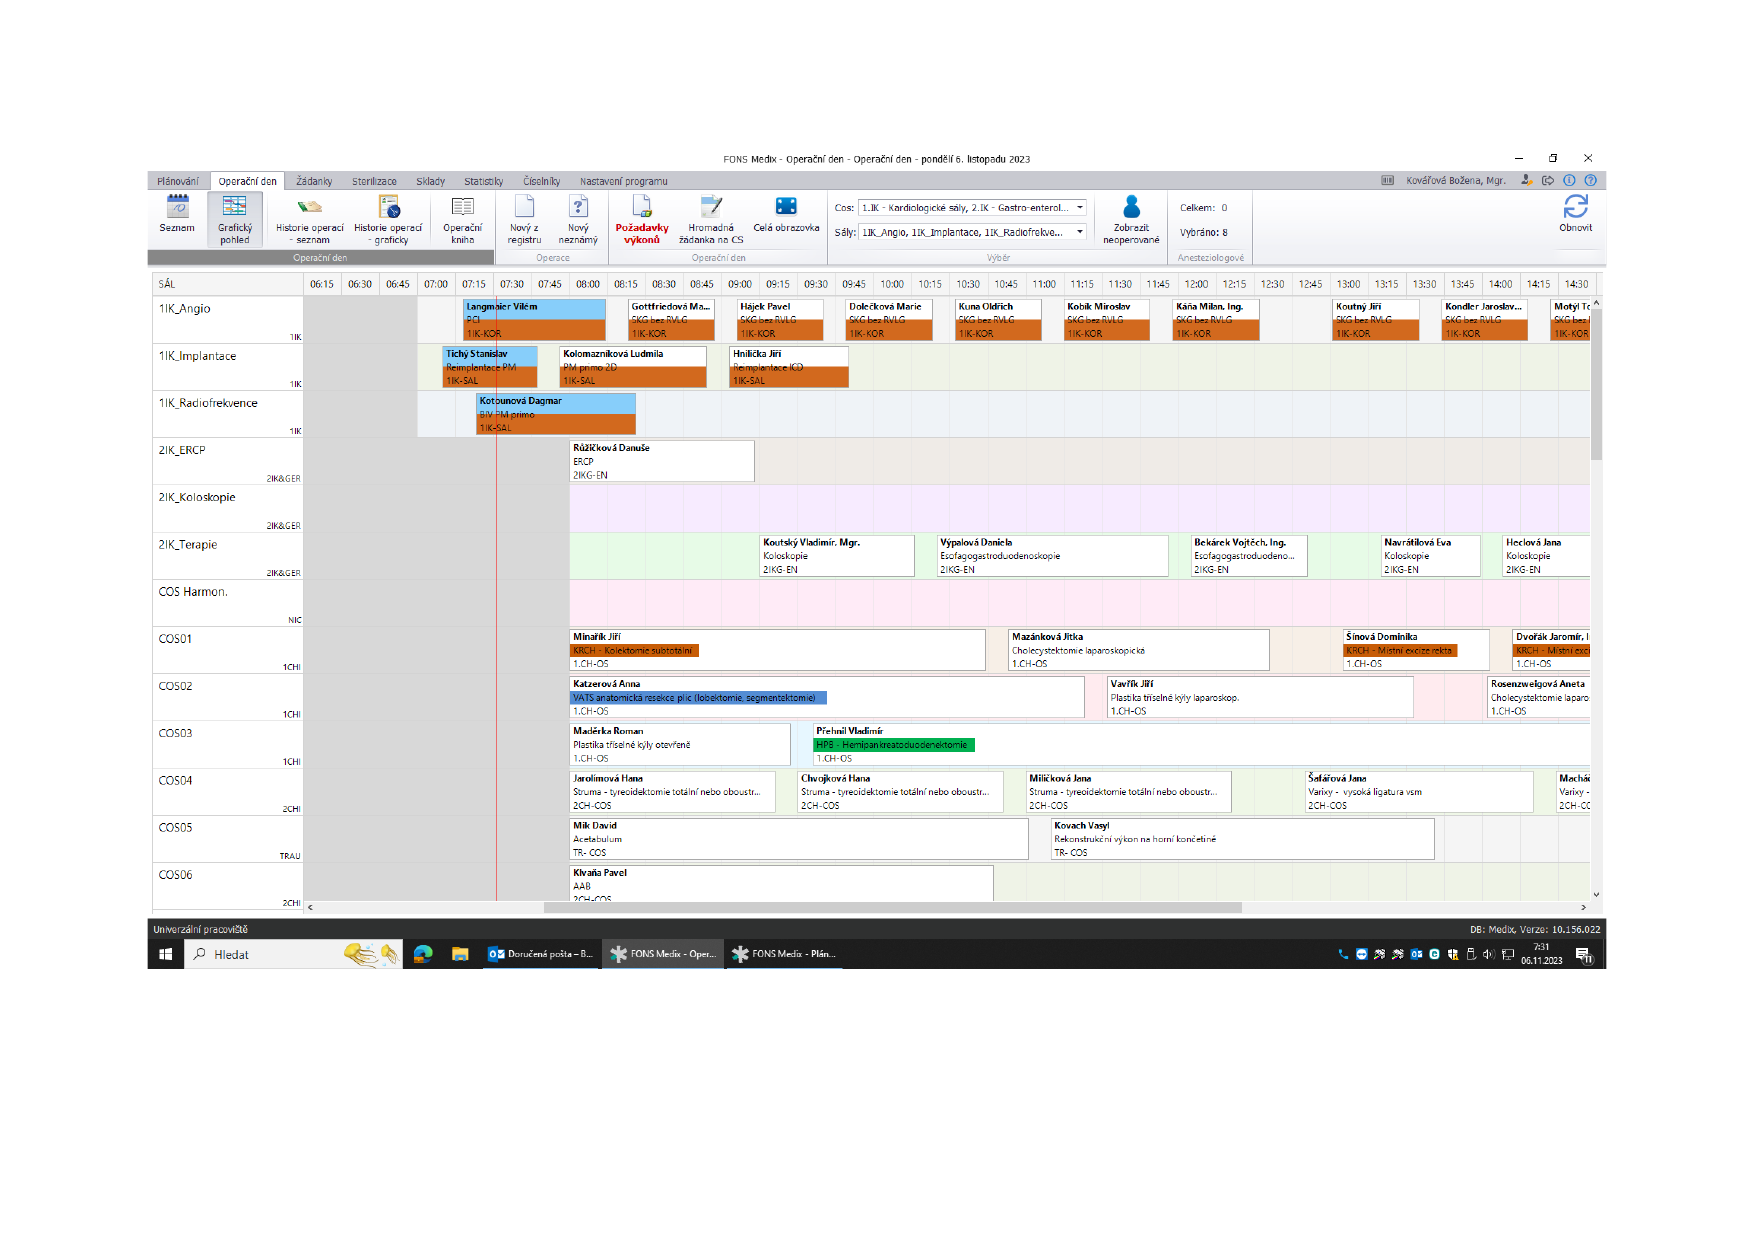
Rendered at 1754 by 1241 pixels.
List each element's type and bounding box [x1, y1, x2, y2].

picture [147, 147, 1607, 969]
